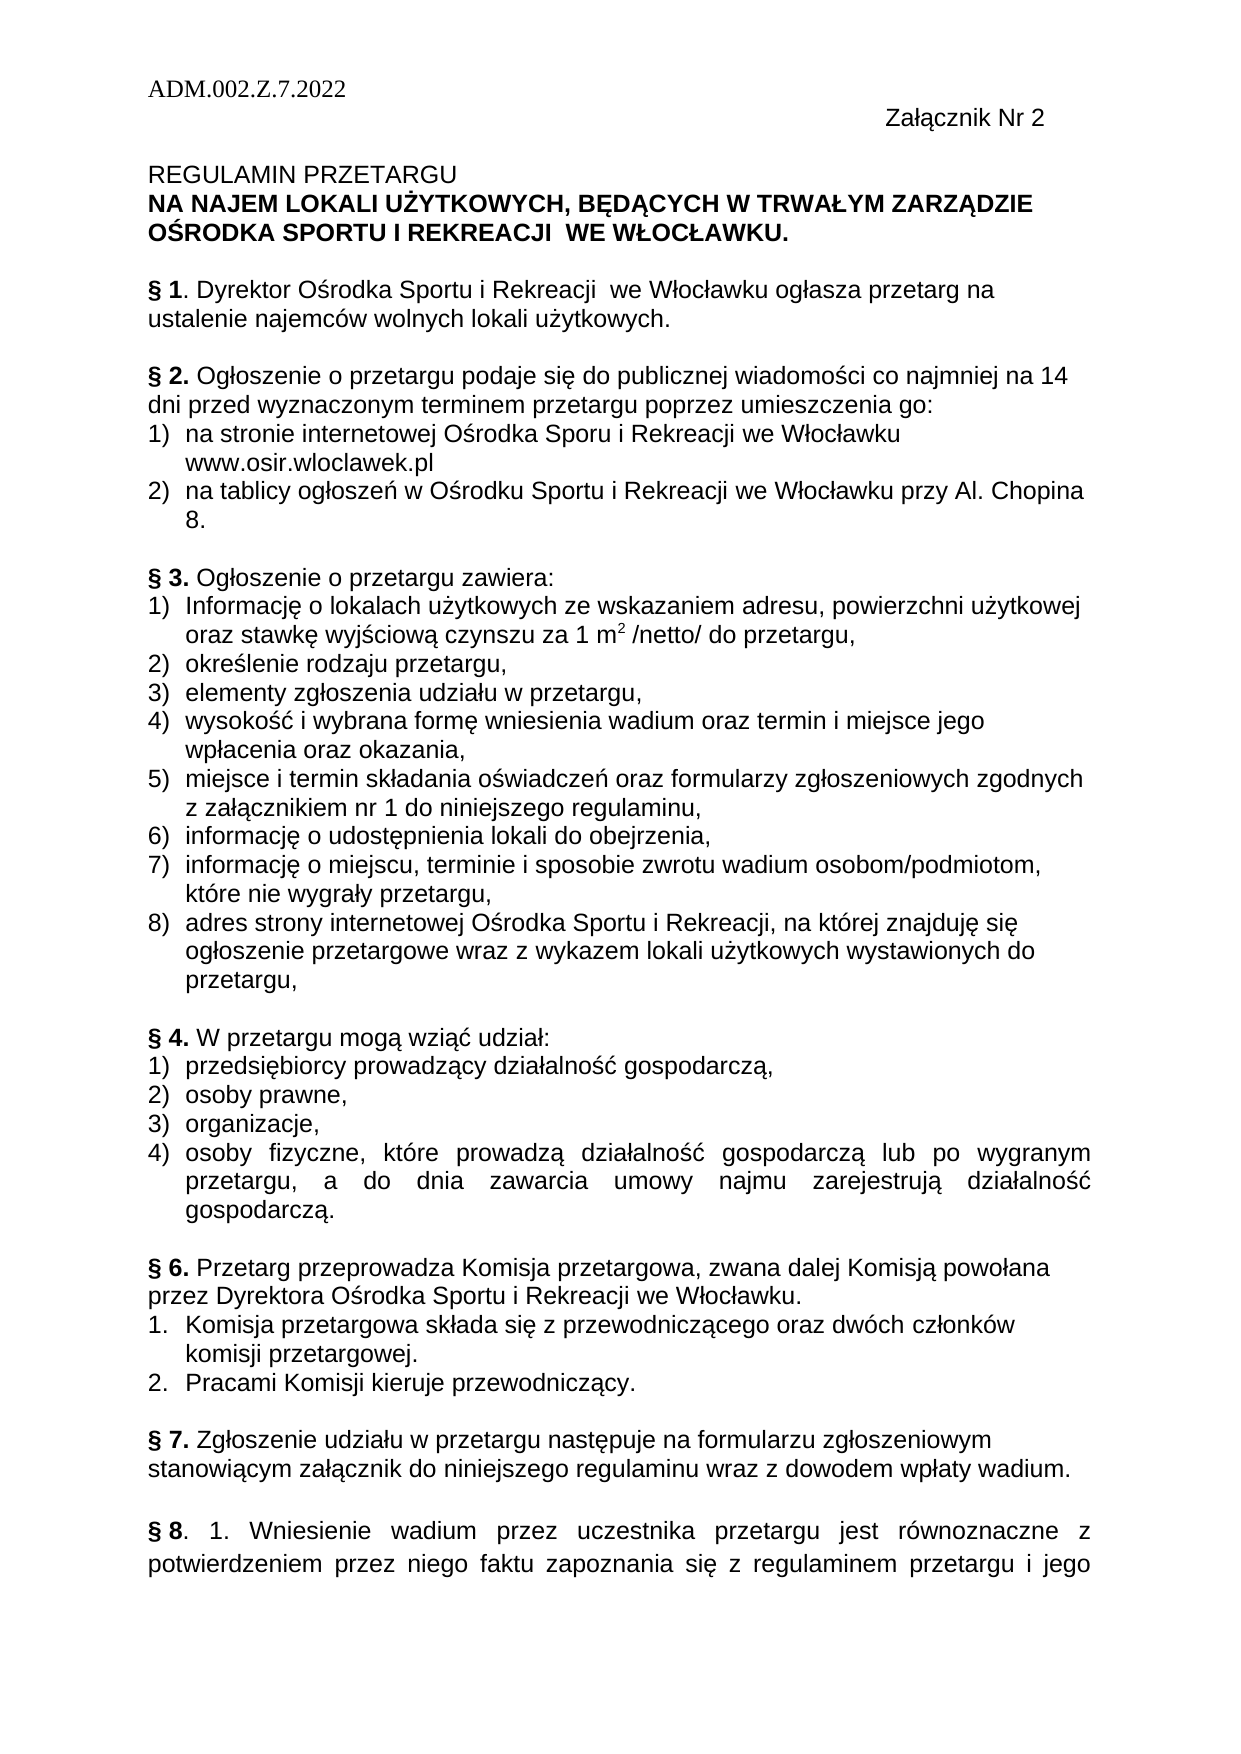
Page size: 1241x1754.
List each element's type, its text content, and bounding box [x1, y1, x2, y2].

subtitle NA NAJEM LOKALI UŻYTKOWYCH, BĘDĄCYCH W TRWAŁYM ZARZĄDZIE OŚRODKA SPORTU I REKREACJI WE WŁOCŁAWKU. [148, 189, 1093, 246]
list na stronie internetowej Ośrodka Sporu i Rekreacji we Włocławku www.osir.wloclawek.pl [148, 419, 1093, 476]
list osoby fizyczne, które prowadzą działalność gospodarczą lub po wygranym przetargu, a do dnia zawarcia umowy najmu zarejestrują działalność gospodarczą. [148, 1138, 1093, 1224]
text § 6. Przetarg przeprowadza Komisja przetargowa, zwana dalej Komisją powołana przez Dyrektora Ośrodka Sportu i Rekreacji we Włocławku. [148, 1253, 1093, 1310]
text § 3. Ogłoszenie o przetargu zawiera: [148, 563, 1093, 591]
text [148, 1516, 1093, 1577]
list elementy zgłoszenia udziału w przetargu, [148, 678, 1093, 706]
list miejsce i termin składania oświadczeń oraz formularzy zgłoszeniowych zgodnych z załącznikiem nr 1 do niniejszego regulaminu, [148, 764, 1093, 821]
list przedsiębiorcy prowadzący działalność gospodarczą, [148, 1051, 1093, 1080]
text § 4. W przetargu mogą wziąć udział: [148, 1023, 1093, 1051]
list Informację o lokalach użytkowych ze wskazaniem adresu, powierzchni użytkowej oraz stawkę wyjściową czynszu za 1 m2 /netto/ do przetargu, [148, 591, 1093, 649]
list adres strony internetowej Ośrodka Sportu i Rekreacji, na której znajduję się ogłoszenie przetargowe wraz z wykazem lokali użytkowych wystawionych do przetargu, [148, 908, 1093, 994]
list na tablicy ogłoszeń w Ośrodku Sportu i Rekreacji we Włocławku przy Al. Chopina 8. [148, 476, 1093, 534]
list osoby prawne, [148, 1080, 1093, 1109]
list wysokość i wybrana formę wniesienia wadium oraz termin i miejsce jego wpłacenia oraz okazania, [148, 706, 1093, 764]
list informację o miejscu, terminie i sposobie zwrotu wadium osobom/podmiotom, które nie wygrały przetargu, [148, 850, 1093, 908]
text § 1. Dyrektor Ośrodka Sportu i Rekreacji we Włocławku ogłasza przetarg na ustalenie najemców wolnych lokali użytkowych. [148, 275, 1093, 333]
text § 2. Ogłoszenie o przetargu podaje się do publicznej wiadomości co najmniej na 14 dni przed wyznaczonym terminem przetargu poprzez umieszczenia go: [148, 361, 1093, 419]
text REGULAMIN PRZETARGU [148, 160, 1093, 189]
text § 7. Zgłoszenie udziału w przetargu następuje na formularzu zgłoszeniowym stanowiącym załącznik do niniejszego regulaminu wraz z dowodem wpłaty wadium. [148, 1425, 1093, 1483]
list organizacje, [148, 1109, 1093, 1138]
list określenie rodzaju przetargu, [148, 649, 1093, 678]
text Załącznik Nr 2 [664, 103, 1093, 131]
list informację o udostępnienia lokali do obejrzenia, [148, 821, 1093, 850]
list Komisja przetargowa składa się z przewodniczącego oraz dwóch członków komisji przetargowej. [148, 1310, 1093, 1368]
list Pracami Komisji kieruje przewodniczący. [148, 1368, 1093, 1396]
